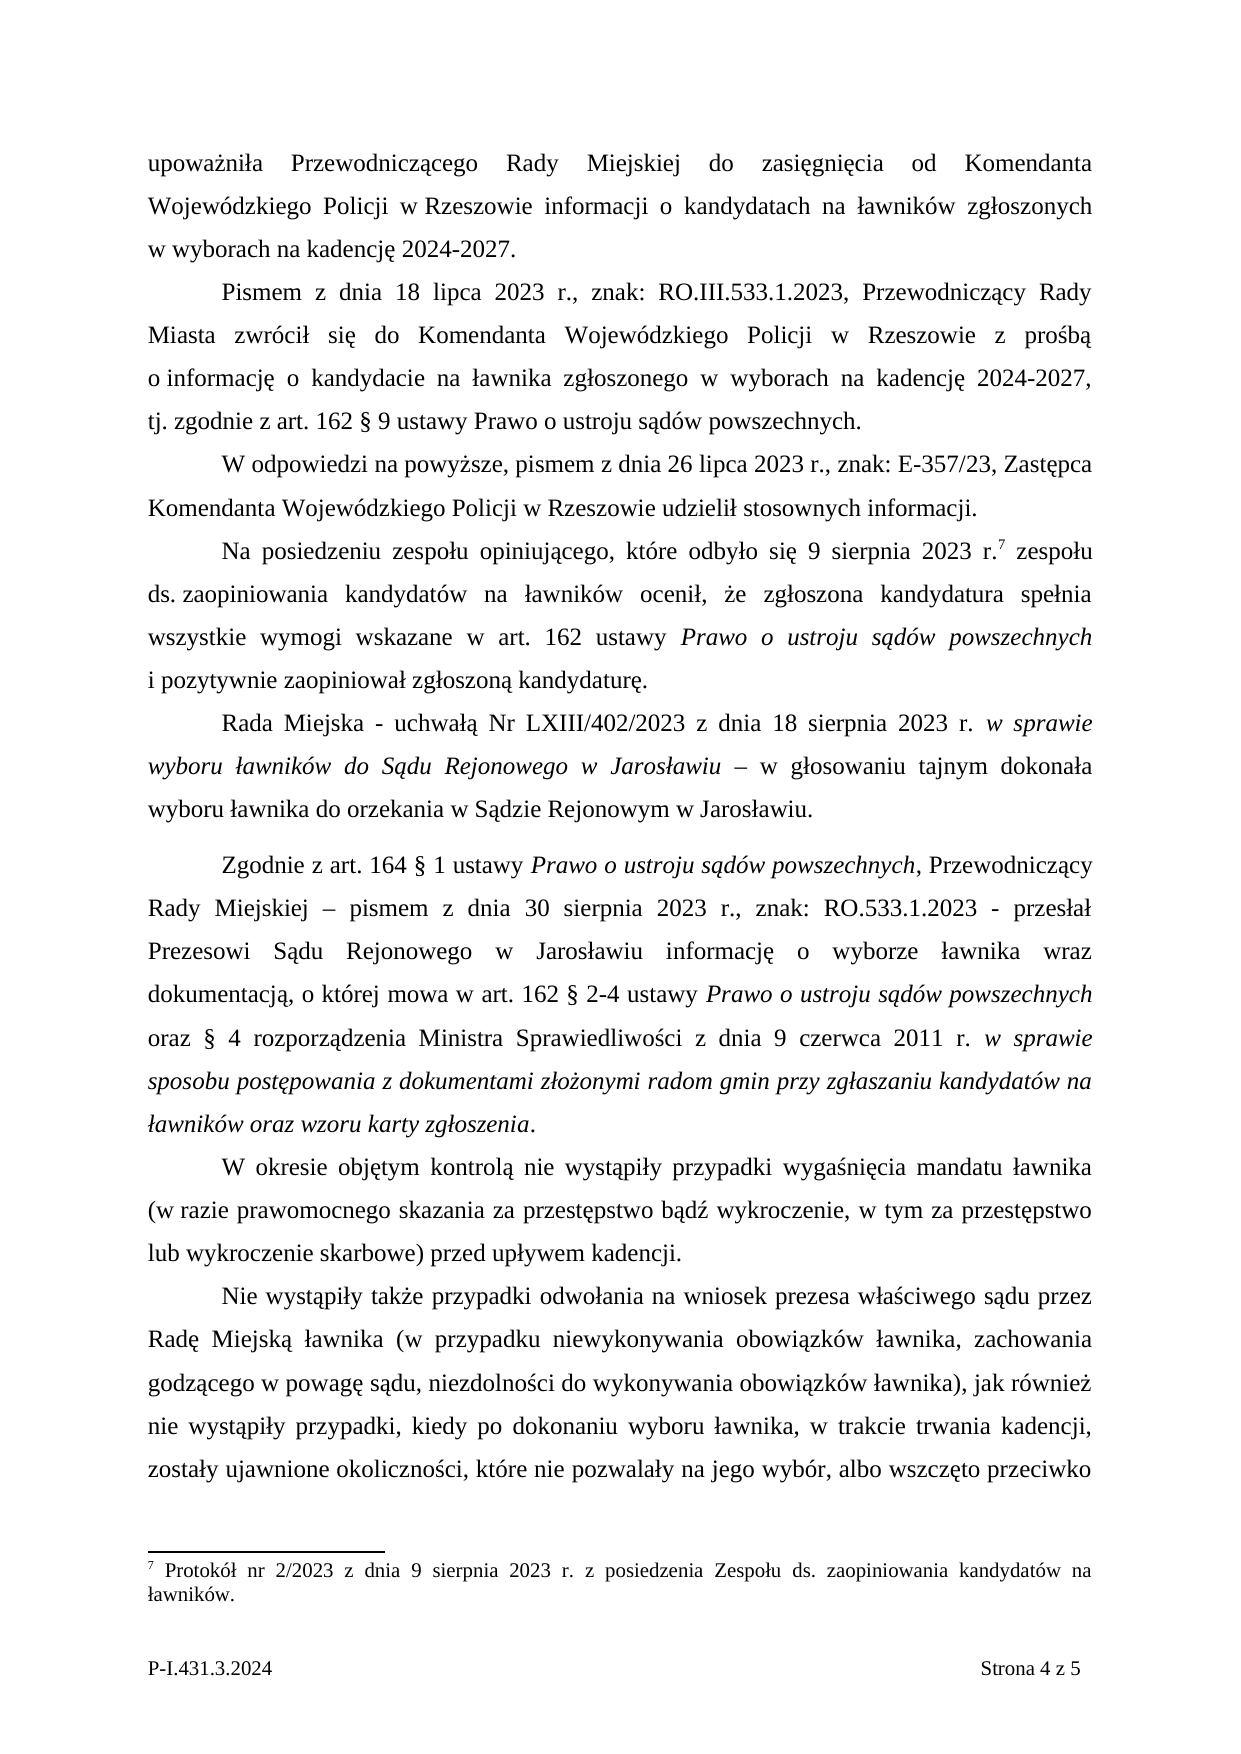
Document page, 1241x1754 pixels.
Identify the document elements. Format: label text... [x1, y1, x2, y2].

text W okresie objętym kontrolą nie wystąpiły przypadki wygaśnięcia mandatu ławnika (w razie prawomocnego skazania za przestępstwo bądź wykroczenie, w tym za przestępstwo lub wykroczenie skarbowe) przed upływem kadencji. [148, 1152, 1093, 1267]
text Zgodnie z art. 164 § 1 ustawy Prawo o ustroju sądów powszechnych, Przewodniczący Rady Miejskiej – pismem z dnia 30 sierpnia 2023 r., znak: RO.533.1.2023 - przesłał Prezesowi Sądu Rejonowego w Jarosławiu informację o wyborze ławnika wraz dokumentacją, o której mowa w art. 162 § 2-4 ustawy Prawo o ustroju sądów powszechnych oraz § 4 rozporządzenia Ministra Sprawiedliwości z dnia 9 czerwca 2011 r. w sprawie sposobu postępowania z dokumentami złożonymi radom gmin przy zgłaszaniu kandydatów na ławników oraz wzoru karty zgłoszenia. [148, 850, 1093, 1138]
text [148, 148, 1093, 263]
text Rada Miejska - uchwałą Nr LXIII/402/2023 z dnia 18 sierpnia 2023 r. w sprawie wyboru ławników do Sądu Rejonowego w Jarosławiu – w głosowaniu tajnym dokonała wyboru ławnika do orzekania w Sądzie Rejonowym w Jarosławiu. [148, 708, 1093, 823]
text W odpowiedzi na powyższe, pismem z dnia 26 lipca 2023 r., znak: E-357/23, Zastępca Komendanta Wojewódzkiego Policji w Rzeszowie udzielił stosownych informacji. [148, 449, 1093, 521]
text Na posiedzeniu zespołu opiniującego, które odbyło się 9 sierpnia 2023 r. zespołu ds. zaopiniowania kandydatów na ławników ocenił, że zgłoszona kandydatura spełnia wszystkie wymogi wskazane w art. 162 ustawy Prawo o ustroju sądów powszechnych i pozytywnie zaopiniował zgłoszoną kandydaturę. [148, 536, 1093, 694]
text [148, 1281, 1093, 1483]
text Pismem z dnia 18 lipca 2023 r., znak: RO.III.533.1.2023, Przewodniczący Rady Miasta zwrócił się do Komendanta Wojewódzkiego Policji w Rzeszowie z prośbą o informację o kandydacie na ławnika zgłoszonego w wyborach na kadencję 2024-2027, tj. zgodnie z art. 162 § 9 ustawy Prawo o ustroju sądów powszechnych. [148, 277, 1093, 435]
